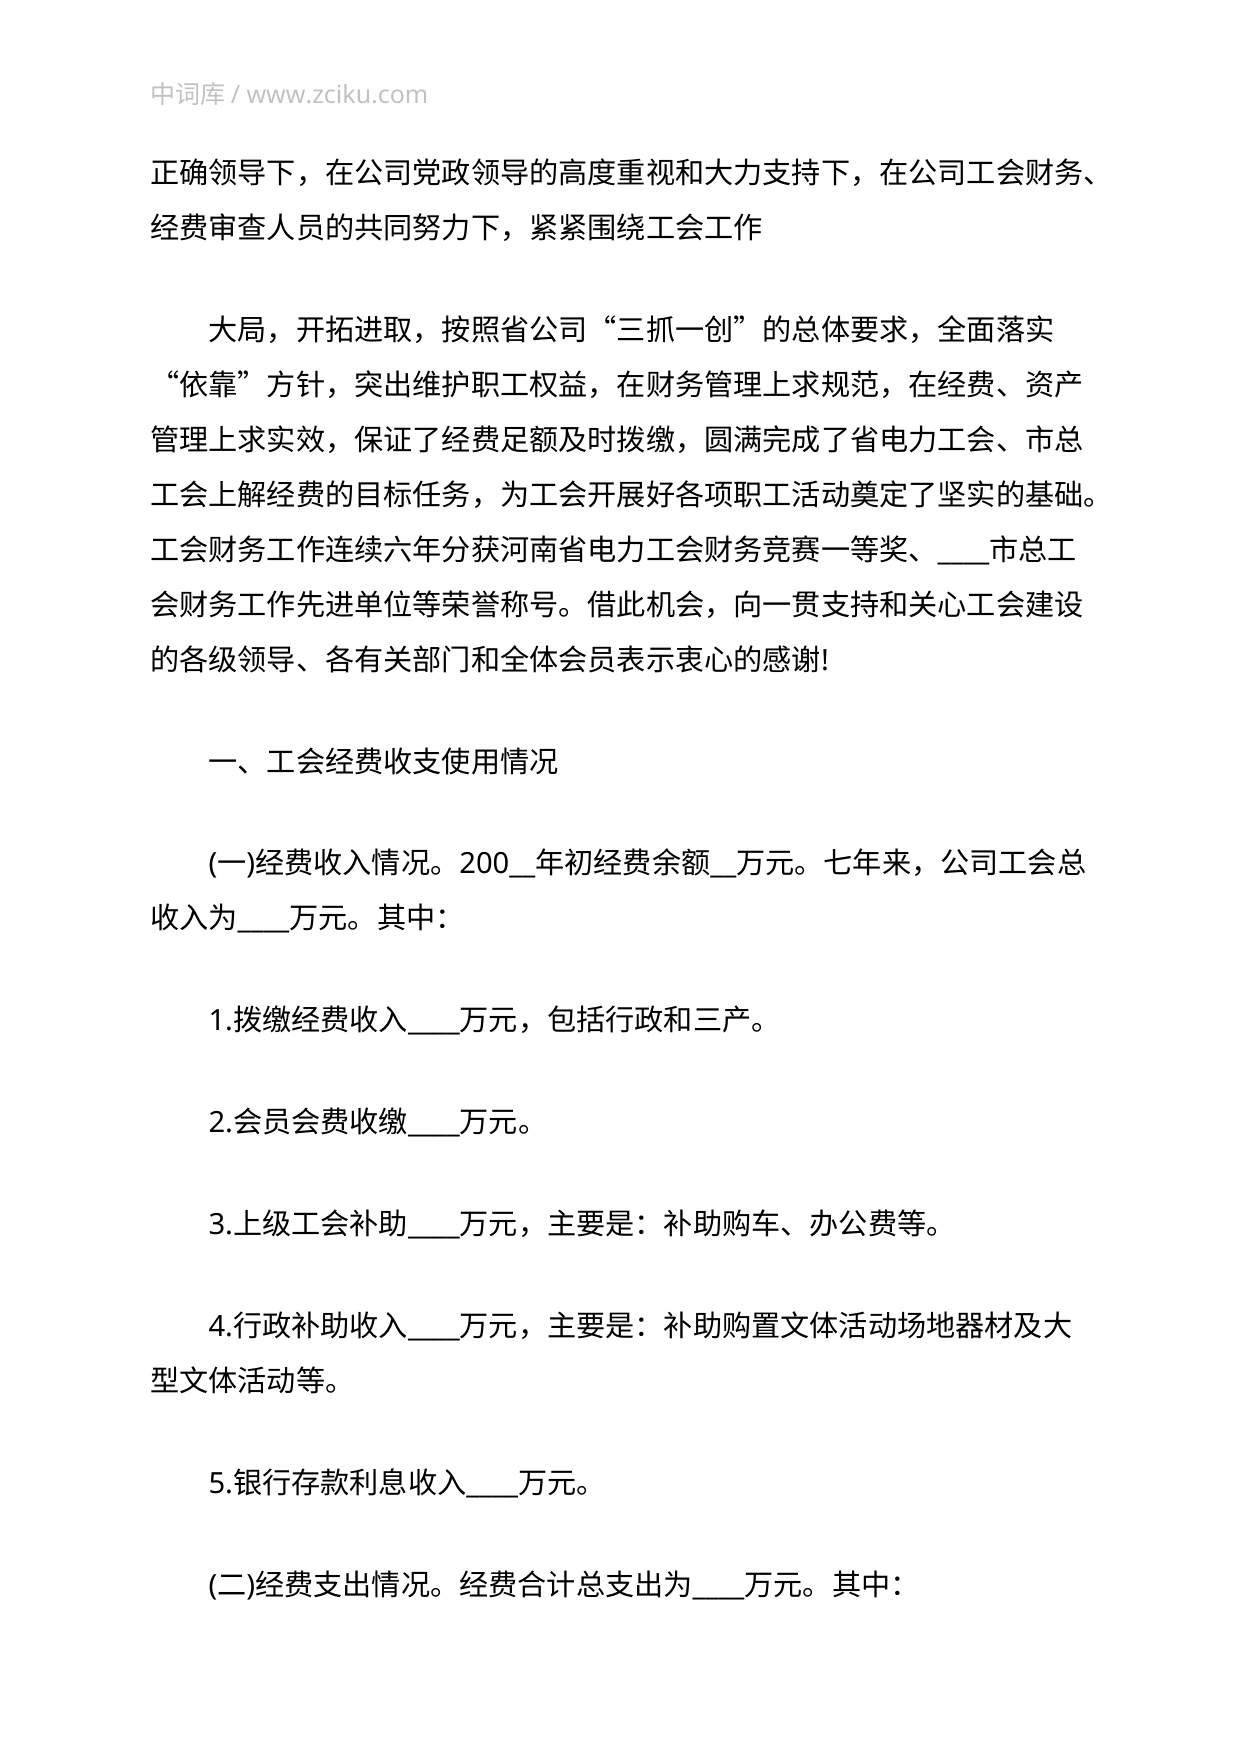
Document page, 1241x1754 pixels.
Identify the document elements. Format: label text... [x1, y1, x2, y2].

text 5.银行存款利息收入____万元。 [150, 1459, 1090, 1502]
text 2.会员会费收缴____万元。 [150, 1099, 1090, 1141]
text 3.上级工会补助____万元，主要是：补助购车、办公费等。 [150, 1201, 1090, 1243]
text 大局，开拓进取，按照省公司“三抓一创”的总体要求，全面落实“依靠”方针，突出维护职工权益，在财务管理上求规范，在经费、资产管理上求实效，保证了经费足额及时拨缴，圆满完成了省电力工会、市总工会上解经费的目标任务，为工会开展好各项职工活动奠定了坚实的基础。工会财务工作连续六年分获河南省电力工会财务竞赛一等奖、____市总工会财务工作先进单位等荣誉称号。借此机会，向一贯支持和关心工会建设的各级领导、各有关部门和全体会员表示衷心的感谢! [150, 307, 1090, 678]
text (二)经费支出情况。经费合计总支出为____万元。其中： [150, 1562, 1090, 1604]
text 1.拨缴经费收入____万元，包括行政和三产。 [150, 997, 1090, 1039]
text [150, 150, 1090, 247]
text (一)经费收入情况。200__年初经费余额__万元。七年来，公司工会总收入为____万元。其中： [150, 840, 1090, 937]
text 4.行政补助收入____万元，主要是：补助购置文体活动场地器材及大型文体活动等。 [150, 1303, 1090, 1400]
text 一、工会经费收支使用情况 [150, 738, 1090, 780]
